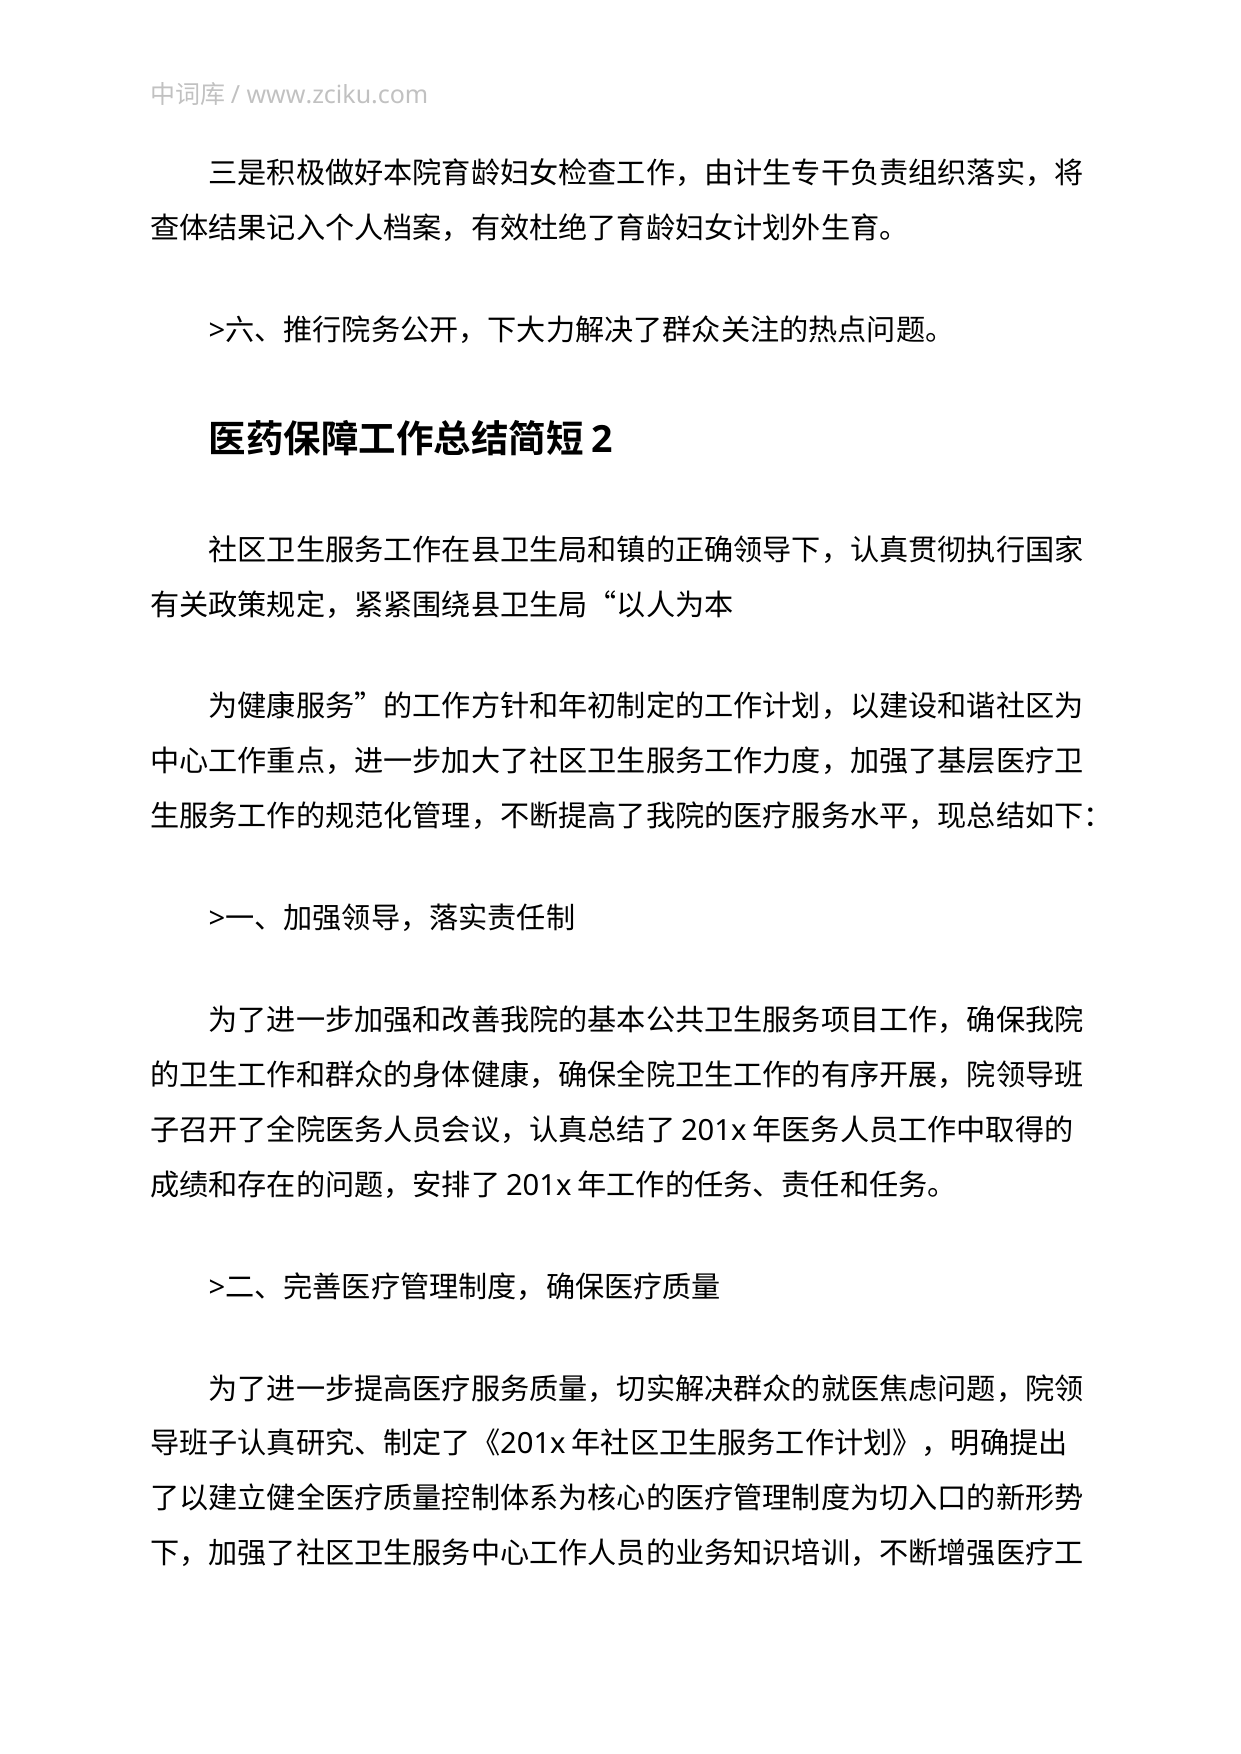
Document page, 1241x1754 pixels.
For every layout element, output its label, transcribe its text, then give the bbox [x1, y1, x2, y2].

text 社区卫生服务工作在县卫生局和镇的正确领导下，认真贯彻执行国家有关政策规定，紧紧围绕县卫生局“以人为本 [150, 526, 1090, 623]
text >二、完善医疗管理制度，确保医疗质量 [150, 1263, 1090, 1306]
text 为健康服务”的工作方针和年初制定的工作计划，以建设和谐社区为中心工作重点，进一步加大了社区卫生服务工作力度，加强了基层医疗卫生服务工作的规范化管理，不断提高了我院的医疗服务水平，现总结如下： [150, 683, 1090, 835]
text 医药保障工作总结简短2 [150, 409, 1090, 463]
text 三是积极做好本院育龄妇女检查工作，由计生专干负责组织落实，将查体结果记入个人档案，有效杜绝了育龄妇女计划外生育。 [150, 150, 1090, 247]
text >一、加强领导，落实责任制 [150, 894, 1090, 937]
text 为了进一步加强和改善我院的基本公共卫生服务项目工作，确保我院的卫生工作和群众的身体健康，确保全院卫生工作的有序开展，院领导班子召开了全院医务人员会议，认真总结了201x年医务人员工作中取得的成绩和存在的问题，安排了201x年工作的任务、责任和任务。 [150, 996, 1090, 1204]
text >六、推行院务公开，下大力解决了群众关注的热点问题。 [150, 307, 1090, 349]
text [150, 1365, 1090, 1572]
